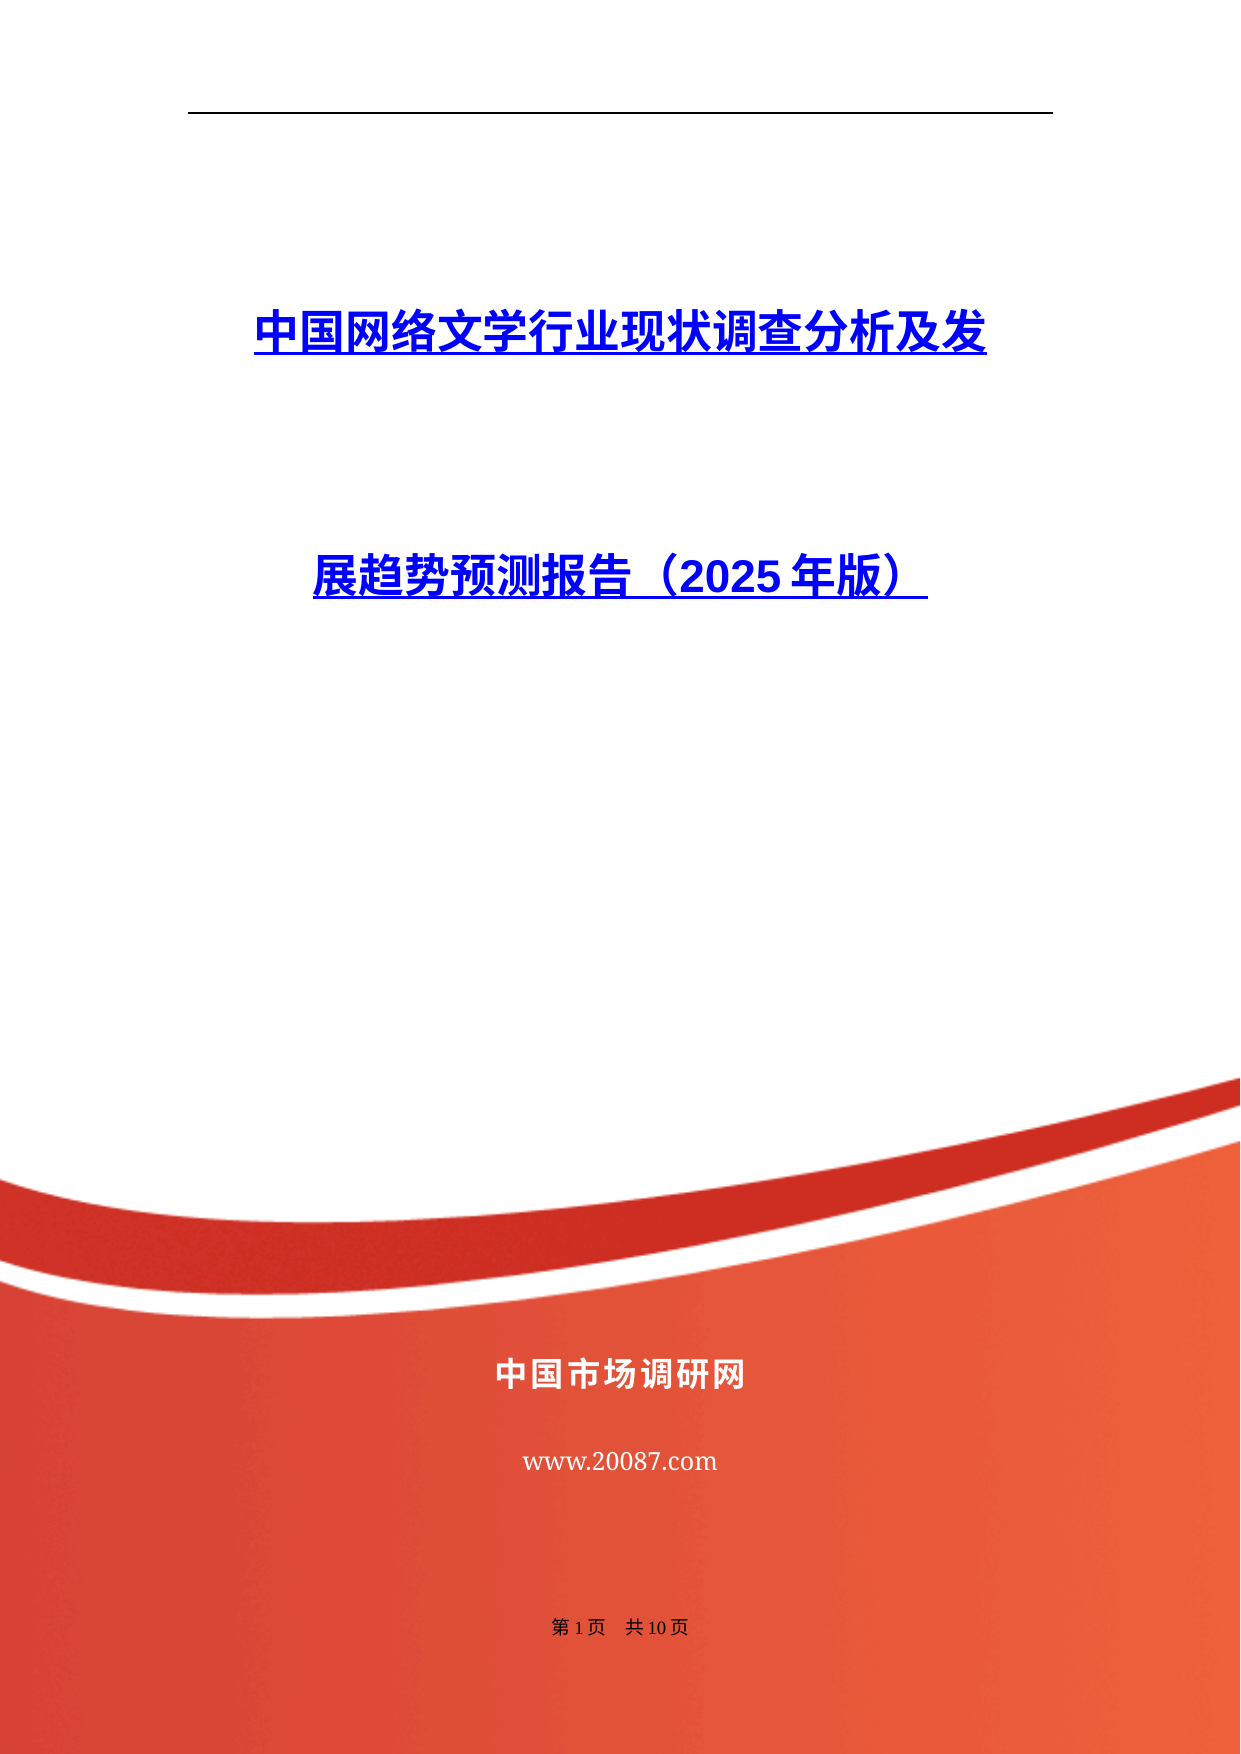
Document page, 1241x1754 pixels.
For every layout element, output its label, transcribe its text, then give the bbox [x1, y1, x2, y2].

table_header 中国网络文学行业现状调查分析及发展趋势预测报告（2025年版） [188, 207, 1053, 773]
picture [0, 1006, 1241, 1754]
text www.20087.com [187, 1428, 1053, 1493]
subtitle 中国市场调研网 [187, 1339, 1053, 1404]
